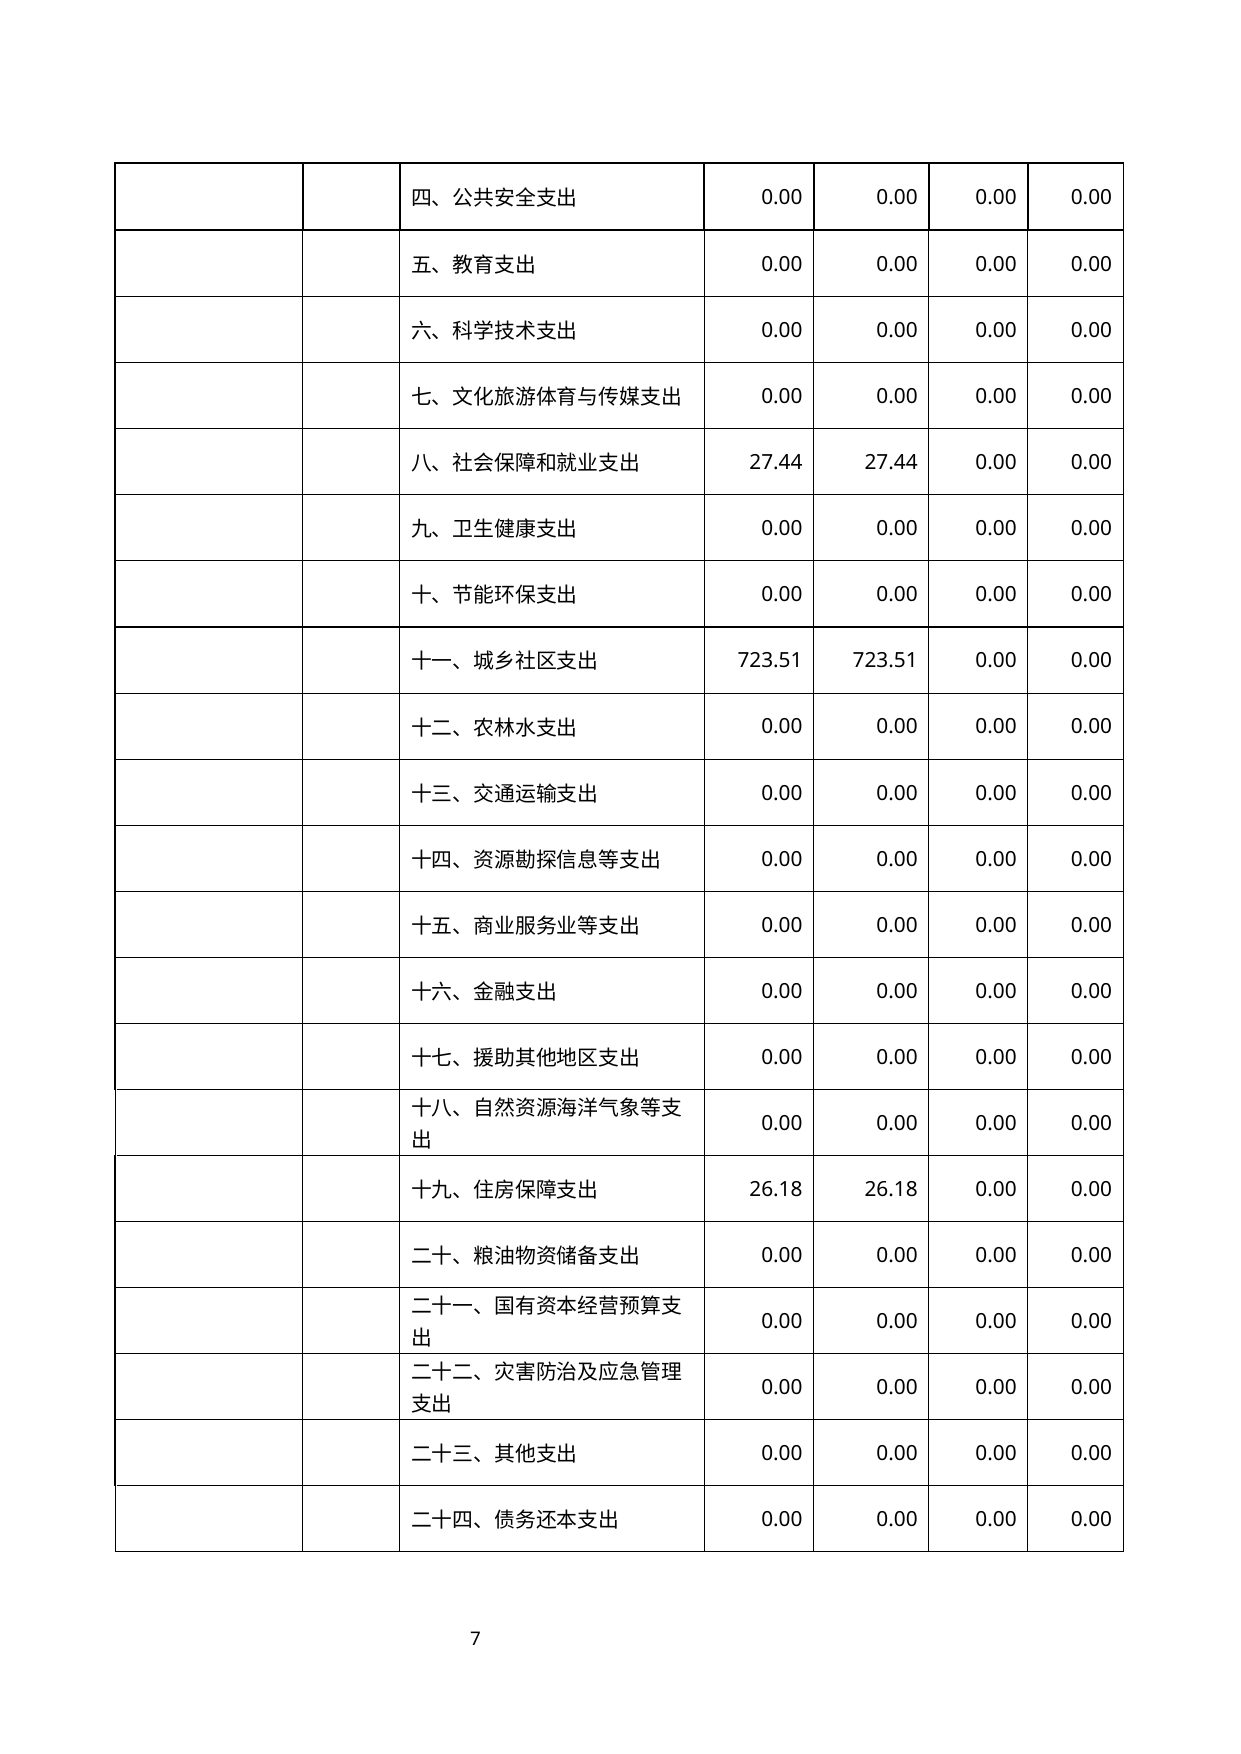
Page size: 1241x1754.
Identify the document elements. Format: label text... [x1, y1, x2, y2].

table_cell 四、公共安全支出 [401, 164, 703, 229]
table_cell [303, 1090, 399, 1155]
table_cell 0.00 [929, 231, 1027, 296]
table_cell 0.00 [929, 1222, 1027, 1287]
table_cell 0.00 [814, 760, 928, 824]
table_cell [303, 429, 399, 494]
table_cell [116, 1024, 302, 1089]
table_cell 0.00 [930, 164, 1027, 229]
table_cell 0.00 [1028, 892, 1123, 957]
table_cell [116, 561, 302, 626]
table_cell 0.00 [705, 1486, 813, 1551]
table_cell [116, 760, 302, 824]
table_cell 0.00 [929, 694, 1027, 758]
table_cell [303, 958, 399, 1023]
table_cell 十八、自然资源海洋气象等支出 [400, 1090, 704, 1155]
table_cell [116, 495, 302, 560]
table_cell [303, 892, 399, 957]
table_cell [116, 1222, 302, 1287]
table_cell 0.00 [929, 429, 1027, 494]
table_cell [116, 363, 302, 428]
table_cell [303, 1420, 399, 1485]
table_cell 26.18 [705, 1156, 813, 1221]
table_cell [116, 628, 302, 692]
table_cell 0.00 [929, 1354, 1027, 1419]
table_cell 0.00 [929, 495, 1027, 560]
table_cell 0.00 [814, 826, 928, 891]
table_cell [303, 1222, 399, 1287]
table_cell 0.00 [1028, 1024, 1123, 1089]
table_cell 0.00 [1028, 561, 1123, 626]
table_cell 0.00 [1028, 694, 1123, 758]
table_cell 0.00 [705, 892, 813, 957]
table_cell 0.00 [1028, 495, 1123, 560]
table_cell [116, 164, 302, 229]
table_cell [116, 694, 302, 758]
table_cell 0.00 [1028, 760, 1123, 824]
table_cell 0.00 [1028, 429, 1123, 494]
table_cell 0.00 [705, 297, 813, 362]
table_cell 七、文化旅游体育与传媒支出 [400, 363, 704, 428]
table_cell 十九、住房保障支出 [400, 1156, 704, 1221]
table_cell 0.00 [1028, 231, 1123, 296]
table_cell 二十三、其他支出 [400, 1420, 704, 1485]
table_cell 0.00 [929, 1090, 1027, 1155]
table_cell 0.00 [814, 363, 928, 428]
table_cell [303, 495, 399, 560]
table_cell 0.00 [814, 1486, 928, 1551]
table_cell [116, 826, 302, 891]
table_cell [303, 1486, 399, 1551]
table_cell 0.00 [929, 297, 1027, 362]
table_cell 0.00 [929, 1024, 1027, 1089]
table_cell [303, 1354, 399, 1419]
table_cell 0.00 [705, 363, 813, 428]
table_cell 0.00 [814, 1024, 928, 1089]
table_cell 0.00 [705, 164, 813, 229]
table_cell [303, 363, 399, 428]
table_cell 0.00 [1029, 164, 1123, 229]
table_cell 0.00 [1028, 1486, 1123, 1551]
table_cell 十四、资源勘探信息等支出 [400, 826, 704, 891]
table_cell 六、科学技术支出 [400, 297, 704, 362]
table_cell [303, 231, 399, 296]
table_cell 0.00 [814, 231, 928, 296]
table_cell 0.00 [814, 694, 928, 758]
table_cell 0.00 [1028, 363, 1123, 428]
table_cell [116, 1090, 302, 1155]
table_cell 0.00 [929, 1420, 1027, 1485]
table_cell 0.00 [814, 1090, 928, 1155]
table_cell 0.00 [1028, 1420, 1123, 1485]
table_cell 十三、交通运输支出 [400, 760, 704, 824]
table_cell 0.00 [1028, 1288, 1123, 1353]
table_cell [116, 1486, 302, 1551]
table_cell 0.00 [705, 760, 813, 824]
table_cell 二十四、债务还本支出 [400, 1486, 704, 1551]
table_cell 27.44 [814, 429, 928, 494]
table_cell 0.00 [929, 561, 1027, 626]
table_cell [303, 1156, 399, 1221]
table_cell 十一、城乡社区支出 [400, 628, 704, 692]
table_cell 二十一、国有资本经营预算支出 [400, 1288, 704, 1353]
table_cell 二十二、灾害防治及应急管理支出 [400, 1354, 704, 1419]
table_cell 0.00 [705, 561, 813, 626]
table_cell 0.00 [814, 1288, 928, 1353]
table_cell [116, 1354, 302, 1419]
table_cell [303, 1288, 399, 1353]
table_cell 十、节能环保支出 [400, 561, 704, 626]
table_cell 二十、粮油物资储备支出 [400, 1222, 704, 1287]
table_cell 0.00 [705, 1420, 813, 1485]
table_cell 八、社会保障和就业支出 [400, 429, 704, 494]
table_cell 0.00 [1028, 297, 1123, 362]
table_cell 0.00 [705, 694, 813, 758]
table_cell [303, 694, 399, 758]
table_cell 九、卫生健康支出 [400, 495, 704, 560]
table_cell [116, 1156, 302, 1221]
table_cell 0.00 [1028, 958, 1123, 1023]
table_cell 0.00 [929, 826, 1027, 891]
table_cell 0.00 [814, 561, 928, 626]
table_cell 0.00 [814, 297, 928, 362]
table_cell 0.00 [815, 164, 928, 229]
table_cell [303, 297, 399, 362]
table_cell 27.44 [705, 429, 813, 494]
table_cell [304, 164, 399, 229]
table_cell 0.00 [814, 1354, 928, 1419]
table_cell 0.00 [705, 1288, 813, 1353]
table_cell [116, 297, 302, 362]
table_cell 0.00 [929, 1156, 1027, 1221]
table_cell 十二、农林水支出 [400, 694, 704, 758]
table_cell 0.00 [929, 760, 1027, 824]
table_cell 0.00 [814, 1420, 928, 1485]
table_cell [303, 826, 399, 891]
table_cell 0.00 [705, 958, 813, 1023]
table_cell 0.00 [705, 1354, 813, 1419]
table_cell 0.00 [929, 363, 1027, 428]
table_cell 0.00 [705, 1222, 813, 1287]
table_cell [116, 1420, 302, 1485]
table_cell 0.00 [705, 231, 813, 296]
table_cell 26.18 [814, 1156, 928, 1221]
table_cell 0.00 [1028, 1222, 1123, 1287]
table_cell 十七、援助其他地区支出 [400, 1024, 704, 1089]
table_cell 723.51 [814, 628, 928, 692]
table_cell 0.00 [814, 1222, 928, 1287]
table_cell [116, 958, 302, 1023]
table_cell 十六、金融支出 [400, 958, 704, 1023]
table_cell [303, 561, 399, 626]
table_cell 0.00 [814, 495, 928, 560]
table_cell 0.00 [929, 958, 1027, 1023]
table_cell 0.00 [1028, 1156, 1123, 1221]
table_cell 0.00 [1028, 628, 1123, 692]
table_cell [303, 628, 399, 692]
table_cell 0.00 [1028, 1090, 1123, 1155]
table_cell 0.00 [814, 892, 928, 957]
table_cell 0.00 [705, 495, 813, 560]
table_cell [303, 760, 399, 824]
table_cell [303, 1024, 399, 1089]
table_cell 0.00 [1028, 826, 1123, 891]
table_cell 0.00 [929, 1486, 1027, 1551]
table_cell 723.51 [705, 628, 813, 692]
table_cell 十五、商业服务业等支出 [400, 892, 704, 957]
table_cell 0.00 [1028, 1354, 1123, 1419]
table_cell [116, 429, 302, 494]
table_cell [116, 231, 302, 296]
table_cell 0.00 [814, 958, 928, 1023]
table_cell 0.00 [929, 1288, 1027, 1353]
table_cell 五、教育支出 [400, 231, 704, 296]
table_cell 0.00 [705, 1090, 813, 1155]
table_cell [116, 1288, 302, 1353]
table_cell 0.00 [929, 892, 1027, 957]
table_cell [116, 892, 302, 957]
table_cell 0.00 [705, 1024, 813, 1089]
table_cell 0.00 [705, 826, 813, 891]
table_cell 0.00 [929, 628, 1027, 692]
